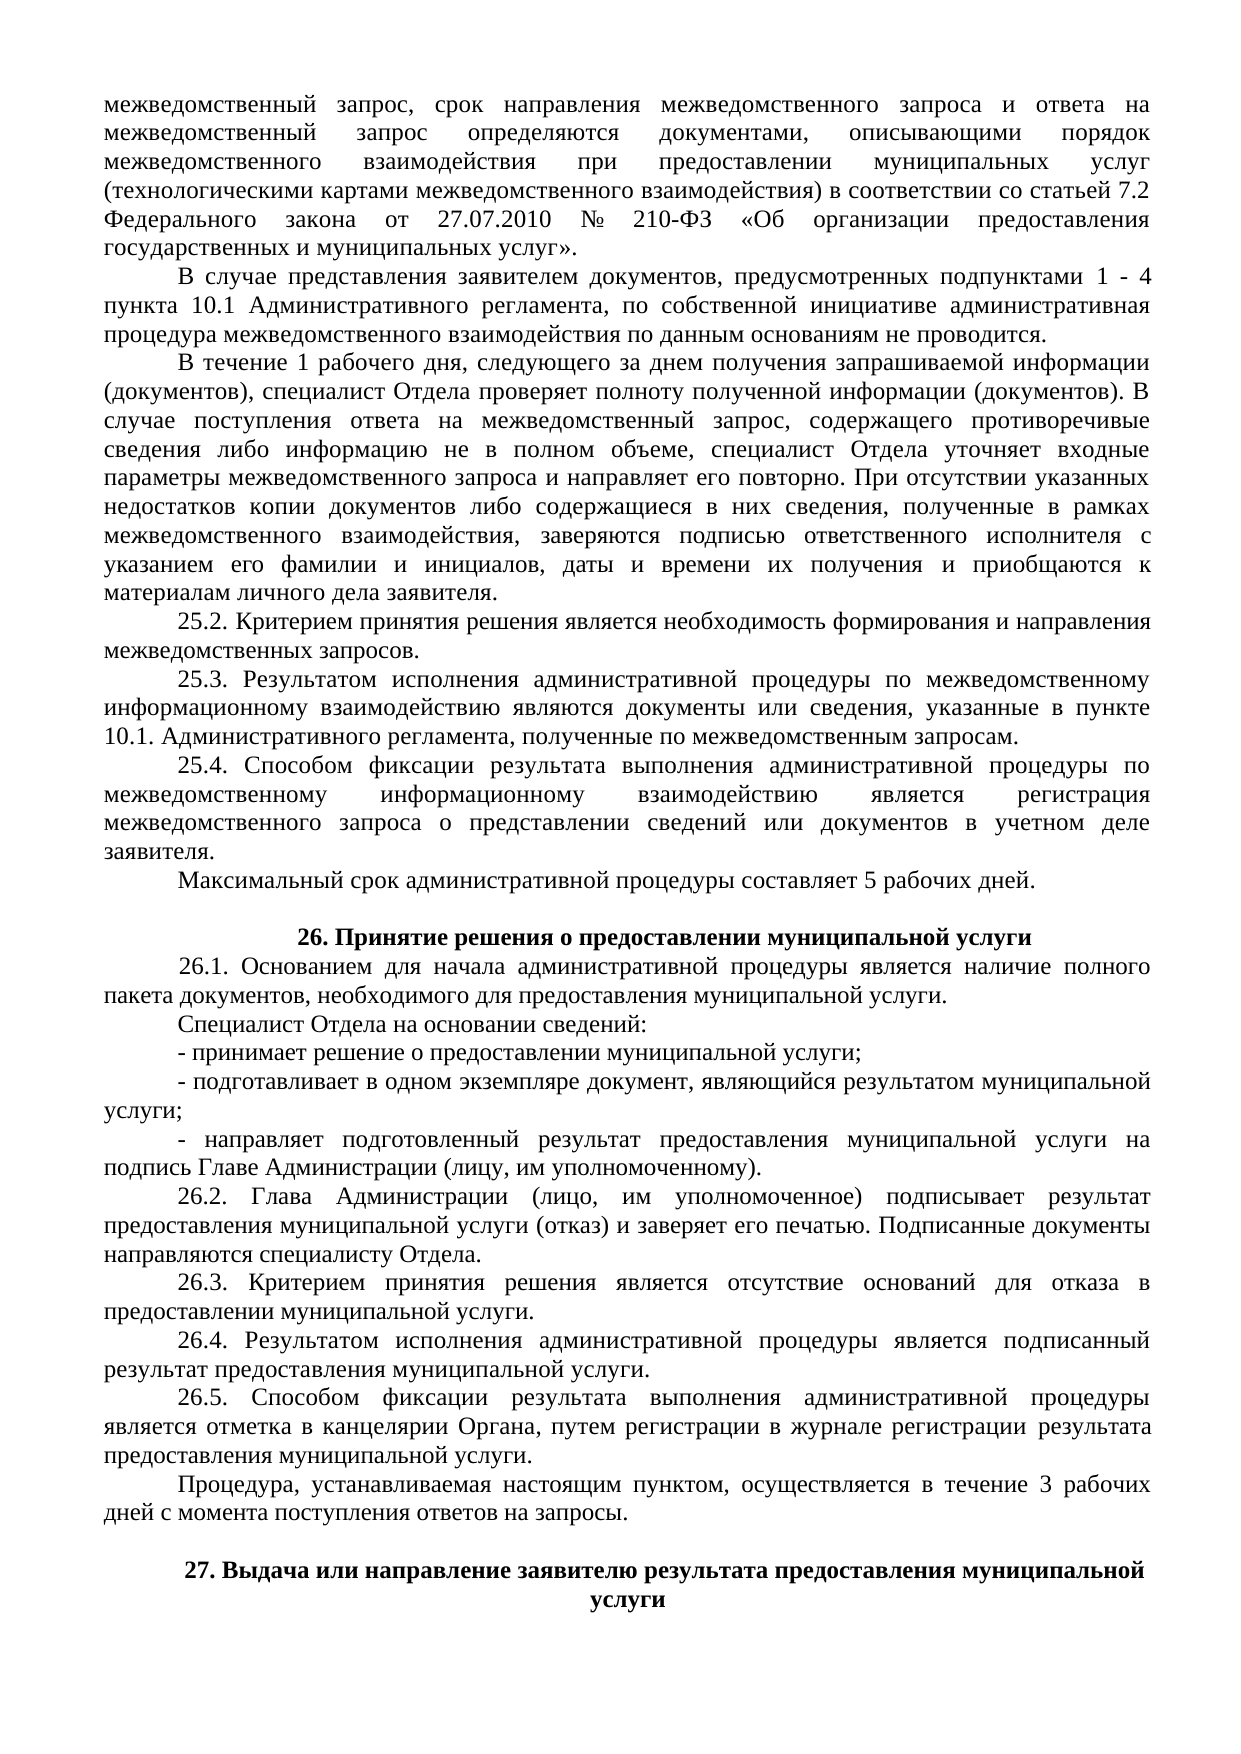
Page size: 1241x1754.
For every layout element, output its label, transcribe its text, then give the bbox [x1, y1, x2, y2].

text 26. Принятие решения о предоставлении муниципальной услуги [103, 922, 1152, 951]
text - подготавливает в одном экземпляре документ, являющийся результатом муниципальной услуги; [103, 1066, 1152, 1124]
text Специалист Отдела на основании сведений: [103, 1009, 1152, 1037]
text 27. Выдача или направление заявителю результата предоставления муниципальной услуги [103, 1555, 1152, 1612]
text 26.1. Основанием для начала административной процедуры является наличие полного пакета документов, необходимого для предоставления муниципальной услуги. [103, 951, 1152, 1009]
text 25.4. Способом фиксации результата выполнения административной процедуры по межведомственному информационному взаимодействию является регистрация межведомственного запроса о представлении сведений или документов в учетном деле заявителя. [103, 750, 1152, 865]
text 25.3. Результатом исполнения административной процедуры по межведомственному информационному взаимодействию являются документы или сведения, указанные в пункте 10.1. Административного регламента, полученные по межведомственным запросам. [103, 664, 1152, 750]
text - принимает решение о предоставлении муниципальной услуги; [103, 1037, 1152, 1066]
text 26.5. Способом фиксации результата выполнения административной процедуры является отметка в канцелярии Органа, путем регистрации в журнале регистрации результата предоставления муниципальной услуги. [103, 1382, 1152, 1469]
text Максимальный срок административной процедуры составляет 5 рабочих дней. [103, 865, 1152, 894]
text 26.3. Критерием принятия решения является отсутствие оснований для отказа в предоставлении муниципальной услуги. [103, 1267, 1152, 1325]
text - направляет подготовленный результат предоставления муниципальной услуги на подпись Главе Администрации (лицу, им уполномоченному). [103, 1124, 1152, 1181]
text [103, 89, 1152, 261]
text 25.2. Критерием принятия решения является необходимость формирования и направления межведомственных запросов. [103, 606, 1152, 664]
text В случае представления заявителем документов, предусмотренных подпунктами 1 - 4 пункта 10.1 Административного регламента, по собственной инициативе административная процедура межведомственного взаимодействия по данным основаниям не проводится. [103, 261, 1152, 347]
text Процедура, устанавливаемая настоящим пунктом, осуществляется в течение 3 рабочих дней с момента поступления ответов на запросы. [103, 1469, 1152, 1526]
text В течение 1 рабочего дня, следующего за днем получения запрашиваемой информации (документов), специалист Отдела проверяет полноту полученной информации (документов). В случае поступления ответа на межведомственный запрос, содержащего противоречивые сведения либо информацию не в полном объеме, специалист Отдела уточняет входные параметры межведомственного запроса и направляет его повторно. При отсутствии указанных недостатков копии документов либо содержащиеся в них сведения, полученные в рамках межведомственного взаимодействия, заверяются подписью ответственного исполнителя с указанием его фамилии и инициалов, даты и времени их получения и приобщаются к материалам личного дела заявителя. [103, 347, 1152, 606]
text 26.2. Глава Администрации (лицо, им уполномоченное) подписывает результат предоставления муниципальной услуги (отказ) и заверяет его печатью. Подписанные документы направляются специалисту Отдела. [103, 1181, 1152, 1267]
text 26.4. Результатом исполнения административной процедуры является подписанный результат предоставления муниципальной услуги. [103, 1325, 1152, 1382]
